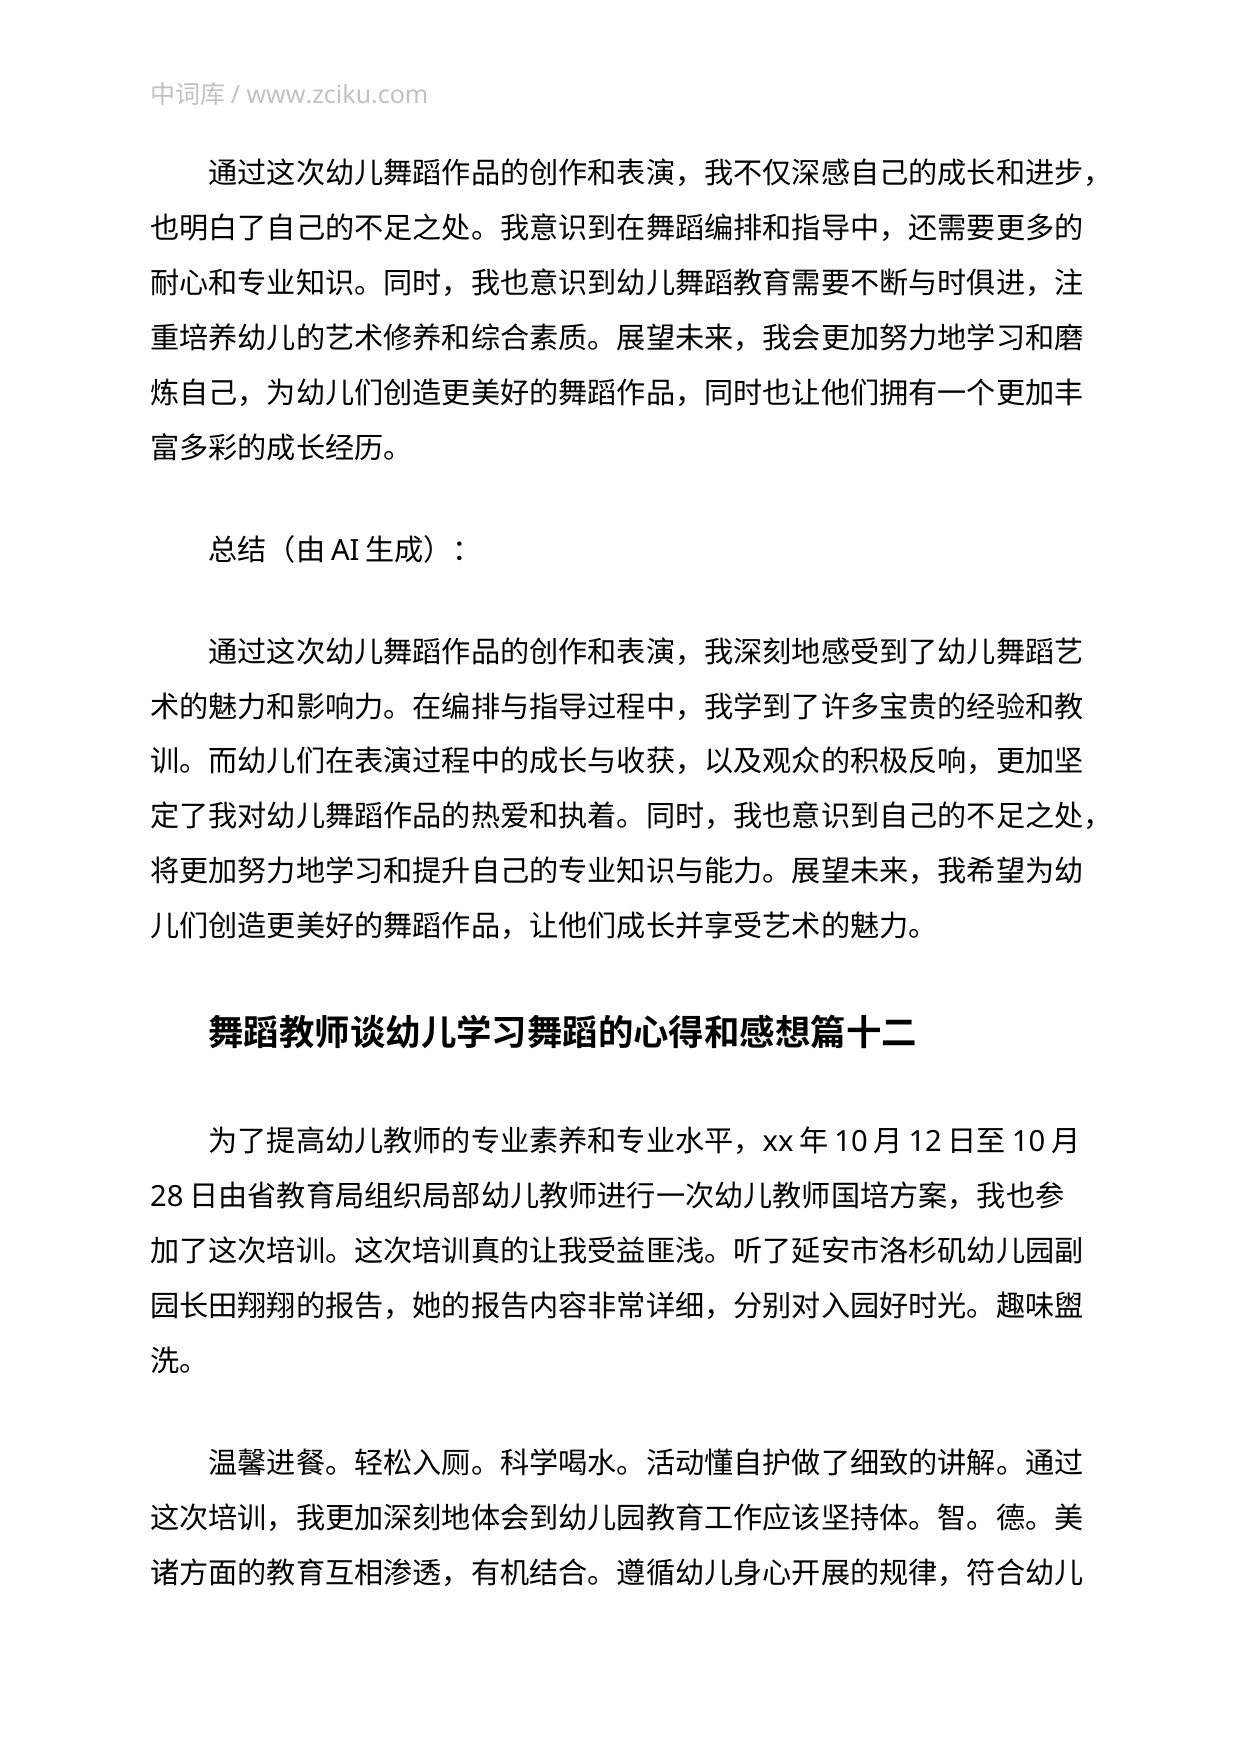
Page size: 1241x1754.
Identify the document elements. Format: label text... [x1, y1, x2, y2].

text 舞蹈教师谈幼儿学习舞蹈的心得和感想篇十二 [150, 1004, 1090, 1056]
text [150, 1439, 1090, 1592]
text 总结（由AI生成）： [150, 526, 1090, 569]
text 为了提高幼儿教师的专业素养和专业水平，xx年10月12日至10月28日由省教育局组织局部幼儿教师进行一次幼儿教师国培方案，我也参加了这次培训。这次培训真的让我受益匪浅。听了延安市洛杉矶幼儿园副园长田翔翔的报告，她的报告内容非常详细，分别对入园好时光。趣味盥洗。 [150, 1118, 1090, 1380]
text 通过这次幼儿舞蹈作品的创作和表演，我不仅深感自己的成长和进步，也明白了自己的不足之处。我意识到在舞蹈编排和指导中，还需要更多的耐心和专业知识。同时，我也意识到幼儿舞蹈教育需要不断与时俱进，注重培养幼儿的艺术修养和综合素质。展望未来，我会更加努力地学习和磨炼自己，为幼儿们创造更美好的舞蹈作品，同时也让他们拥有一个更加丰富多彩的成长经历。 [150, 150, 1090, 467]
text 通过这次幼儿舞蹈作品的创作和表演，我深刻地感受到了幼儿舞蹈艺术的魅力和影响力。在编排与指导过程中，我学到了许多宝贵的经验和教训。而幼儿们在表演过程中的成长与收获，以及观众的积极反响，更加坚定了我对幼儿舞蹈作品的热爱和执着。同时，我也意识到自己的不足之处，将更加努力地学习和提升自己的专业知识与能力。展望未来，我希望为幼儿们创造更美好的舞蹈作品，让他们成长并享受艺术的魅力。 [150, 628, 1090, 945]
